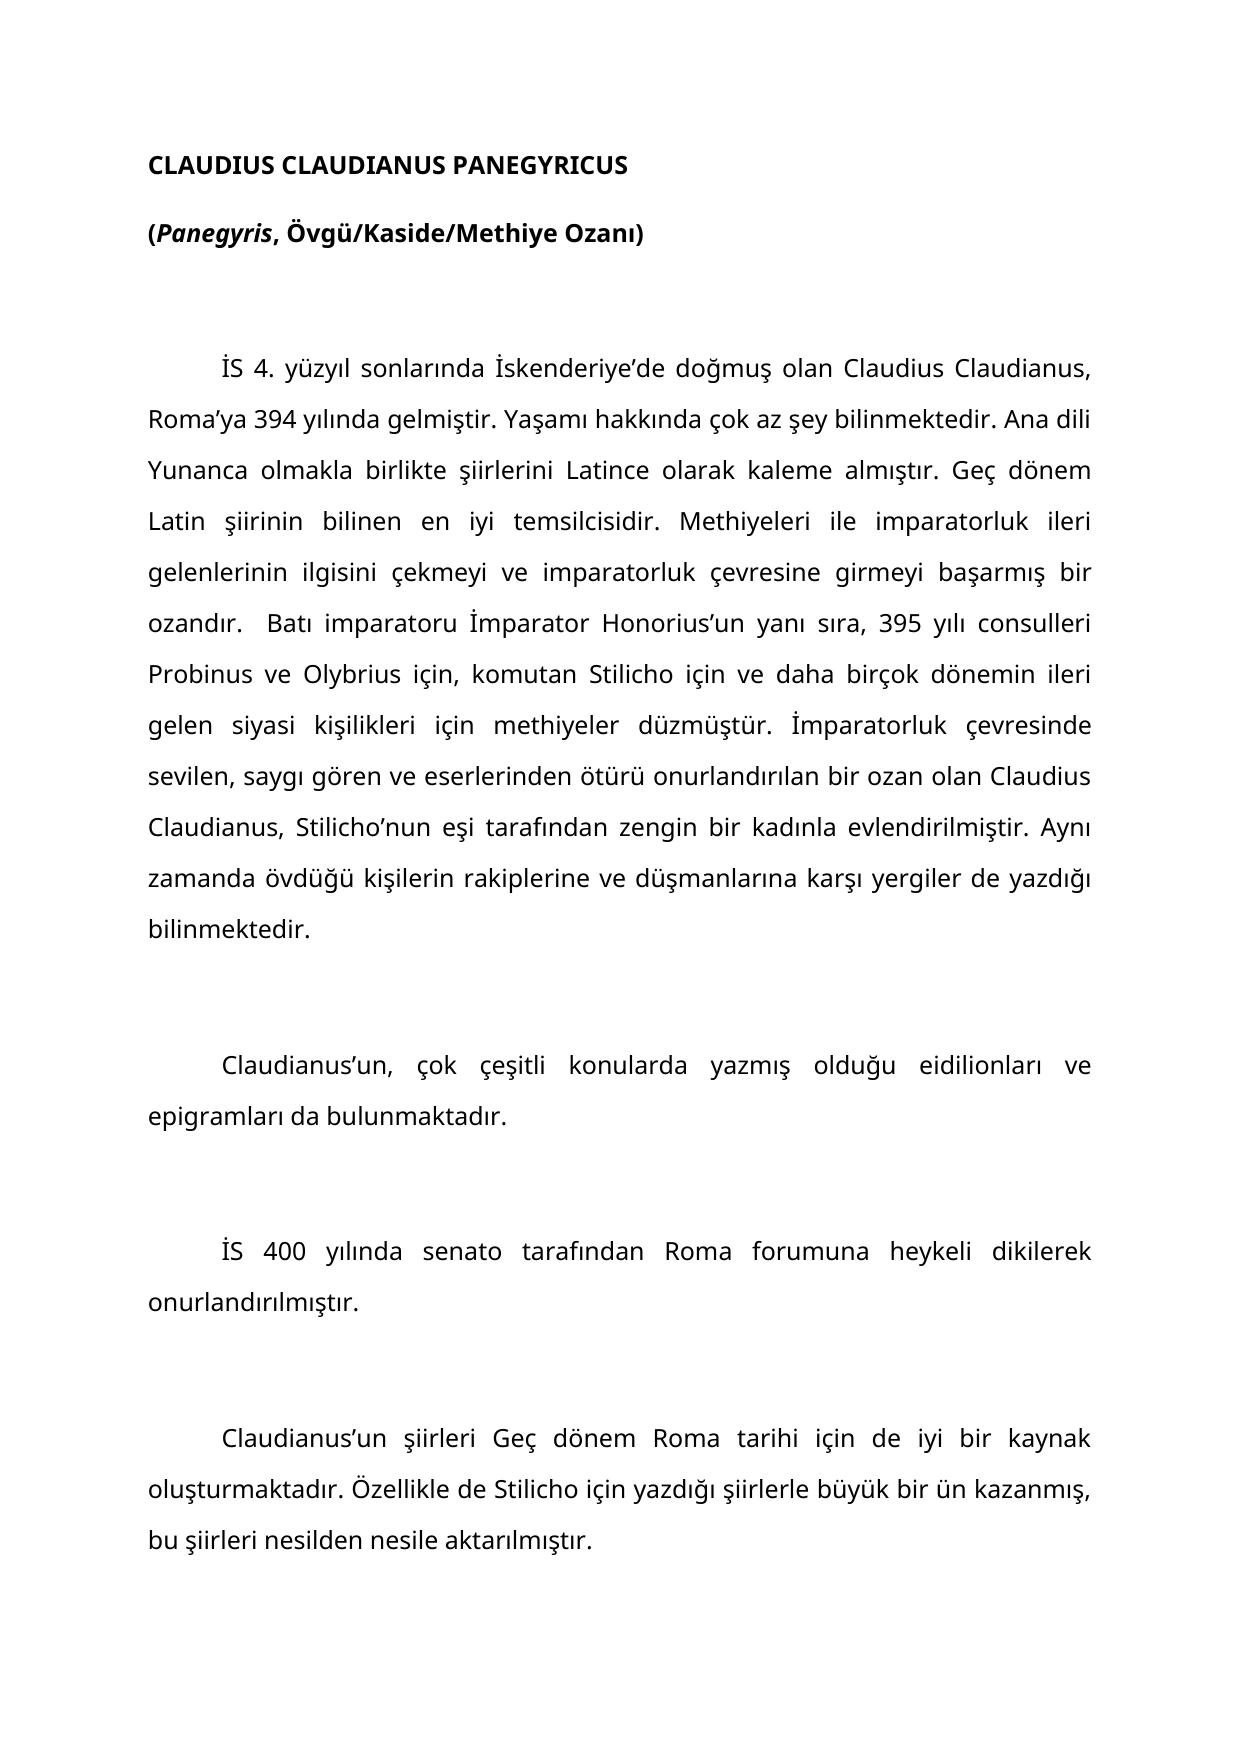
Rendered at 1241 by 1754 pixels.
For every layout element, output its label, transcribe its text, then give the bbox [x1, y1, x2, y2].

text CLAUDIUS CLAUDIANUS PANEGYRICUS [148, 148, 1093, 182]
text Claudianus’un, çok çeşitli konularda yazmış olduğu eidilionları ve epigramları da bulunmaktadır. [148, 1048, 1093, 1133]
text İS 400 yılında senato tarafından Roma forumuna heykeli dikilerek onurlandırılmıştır. [148, 1234, 1093, 1319]
text (Panegyris, Övgü/Kaside/Methiye Ozanı) [148, 215, 1093, 249]
text Claudianus’un şiirleri Geç dönem Roma tarihi için de iyi bir kaynak oluşturmaktadır. Özellikle de Stilicho için yazdığı şiirlerle büyük bir ün kazanmış, bu şiirleri nesilden nesile aktarılmıştır. [148, 1421, 1093, 1557]
text İS 4. yüzyıl sonlarında İskenderiye’de doğmuş olan Claudius Claudianus, Roma’ya 394 yılında gelmiştir. Yaşamı hakkında çok az şey bilinmektedir. Ana dili Yunanca olmakla birlikte şiirlerini Latince olarak kaleme almıştır. Geç dönem Latin şiirinin bilinen en iyi temsilcisidir. Methiyeleri ile imparatorluk ileri gelenlerinin ilgisini çekmeyi ve imparatorluk çevresine girmeyi başarmış bir ozandır. Batı imparatoru İmparator Honorius’un yanı sıra, 395 yılı consulleri Probinus ve Olybrius için, komutan Stilicho için ve daha birçok dönemin ileri gelen siyasi kişilikleri için methiyeler düzmüştür. İmparatorluk çevresinde sevilen, saygı gören ve eserlerinden ötürü onurlandırılan bir ozan olan Claudius Claudianus, Stilicho’nun eşi tarafından zengin bir kadınla evlendirilmiştir. Aynı zamanda övdüğü kişilerin rakiplerine ve düşmanlarına karşı yergiler de yazdığı bilinmektedir. [148, 351, 1093, 946]
